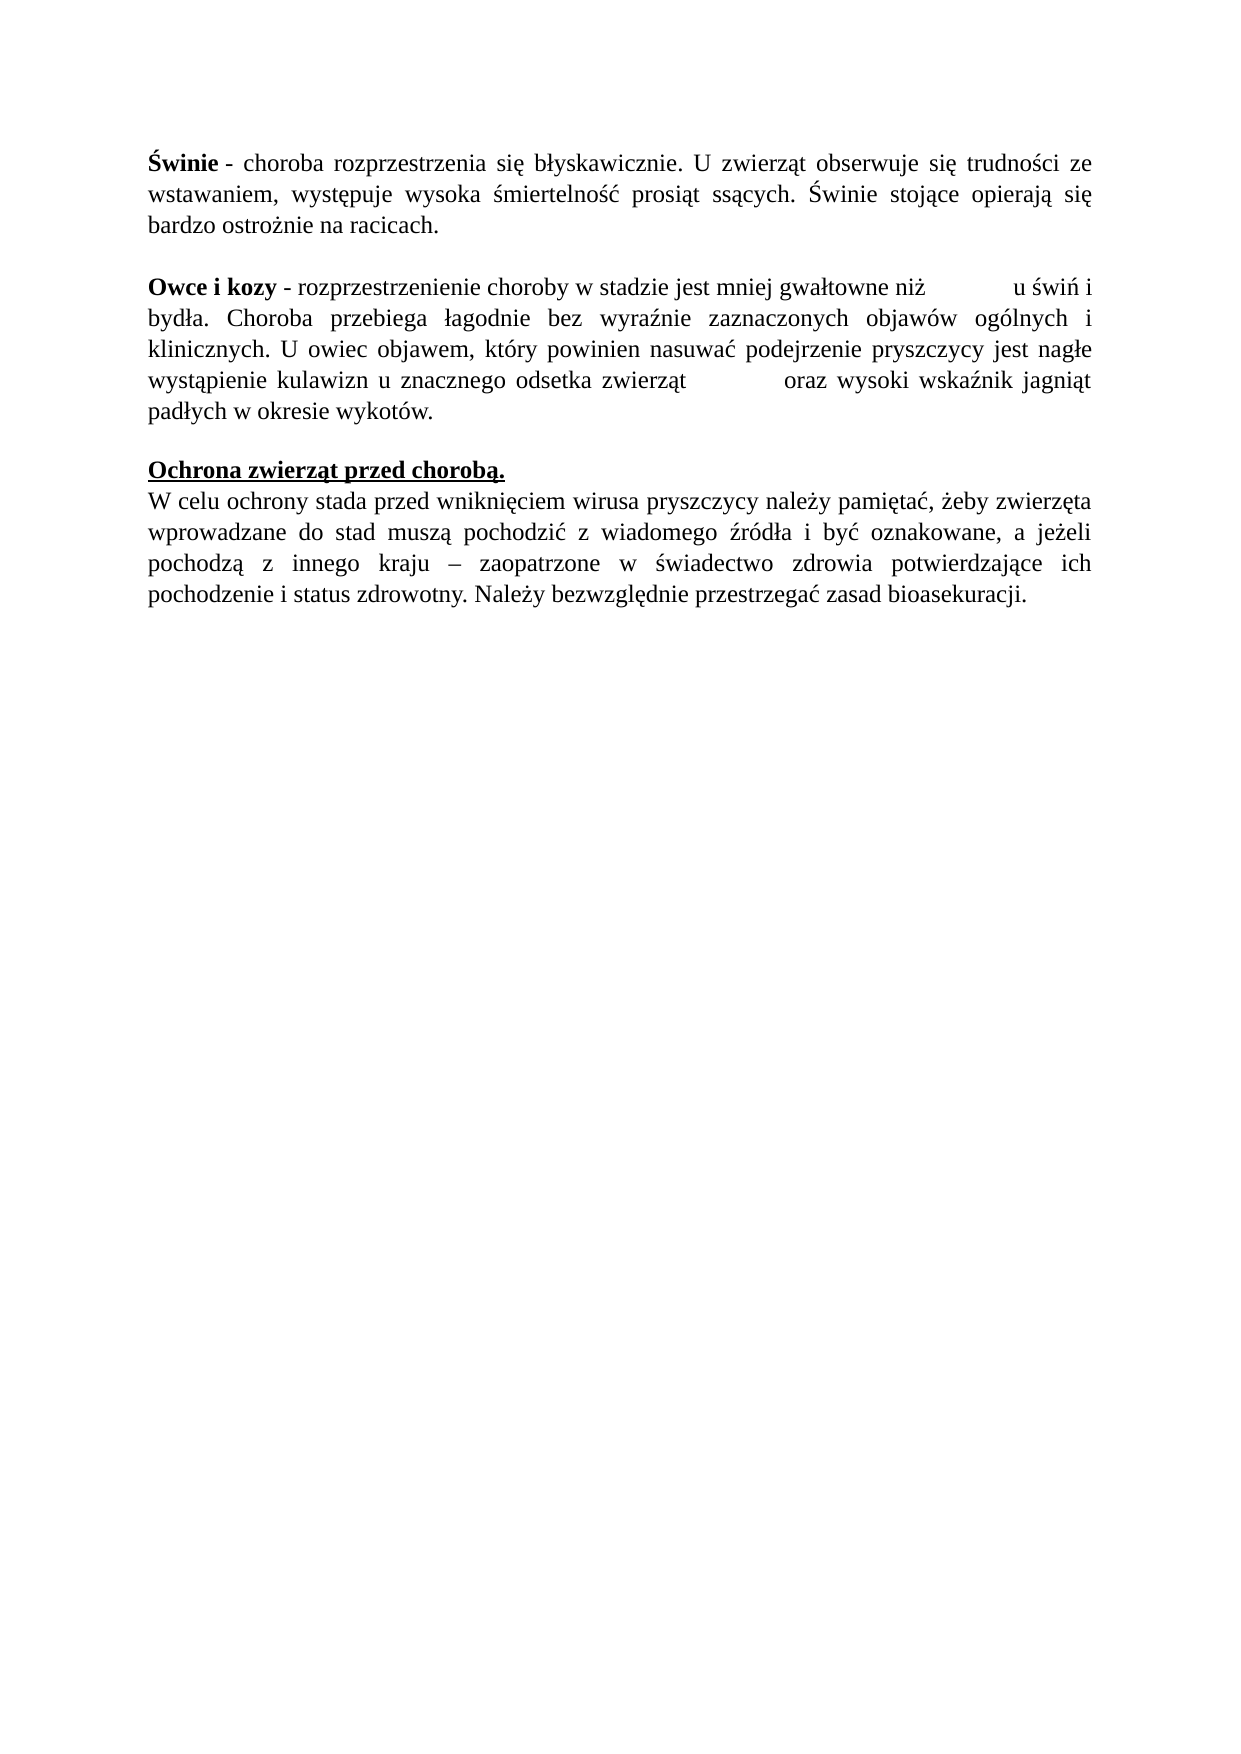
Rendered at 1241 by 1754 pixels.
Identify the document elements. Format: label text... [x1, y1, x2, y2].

text Ochrona zwierząt przed chorobą. [148, 455, 1093, 484]
text W celu ochrony stada przed wniknięciem wirusa pryszczycy należy pamiętać, żeby zwierzęta wprowadzane do stad muszą pochodzić z wiadomego źródła i być oznakowane, a jeżeli pochodzą z innego kraju – zaopatrzone w świadectwo zdrowia potwierdzające ich pochodzenie i status zdrowotny. Należy bezwzględnie przestrzegać zasad bioasekuracji. [148, 486, 1093, 608]
text Świnie - choroba rozprzestrzenia się błyskawicznie. U zwierząt obserwuje się trudności ze wstawaniem, występuje wysoka śmiertelność prosiąt ssących. Świnie stojące opierają się bardzo ostrożnie na racicach. [148, 148, 1093, 238]
text Owce i kozy - rozprzestrzenienie choroby w stadzie jest mniej gwałtowne niż u świń i bydła. Choroba przebiega łagodnie bez wyraźnie zaznaczonych objawów ogólnych i klinicznych. U owiec objawem, który powinien nasuwać podejrzenie pryszczycy jest nagłe wystąpienie kulawizn u znacznego odsetka zwierząt oraz wysoki wskaźnik jagniąt padłych w okresie wykotów. [148, 272, 1093, 425]
